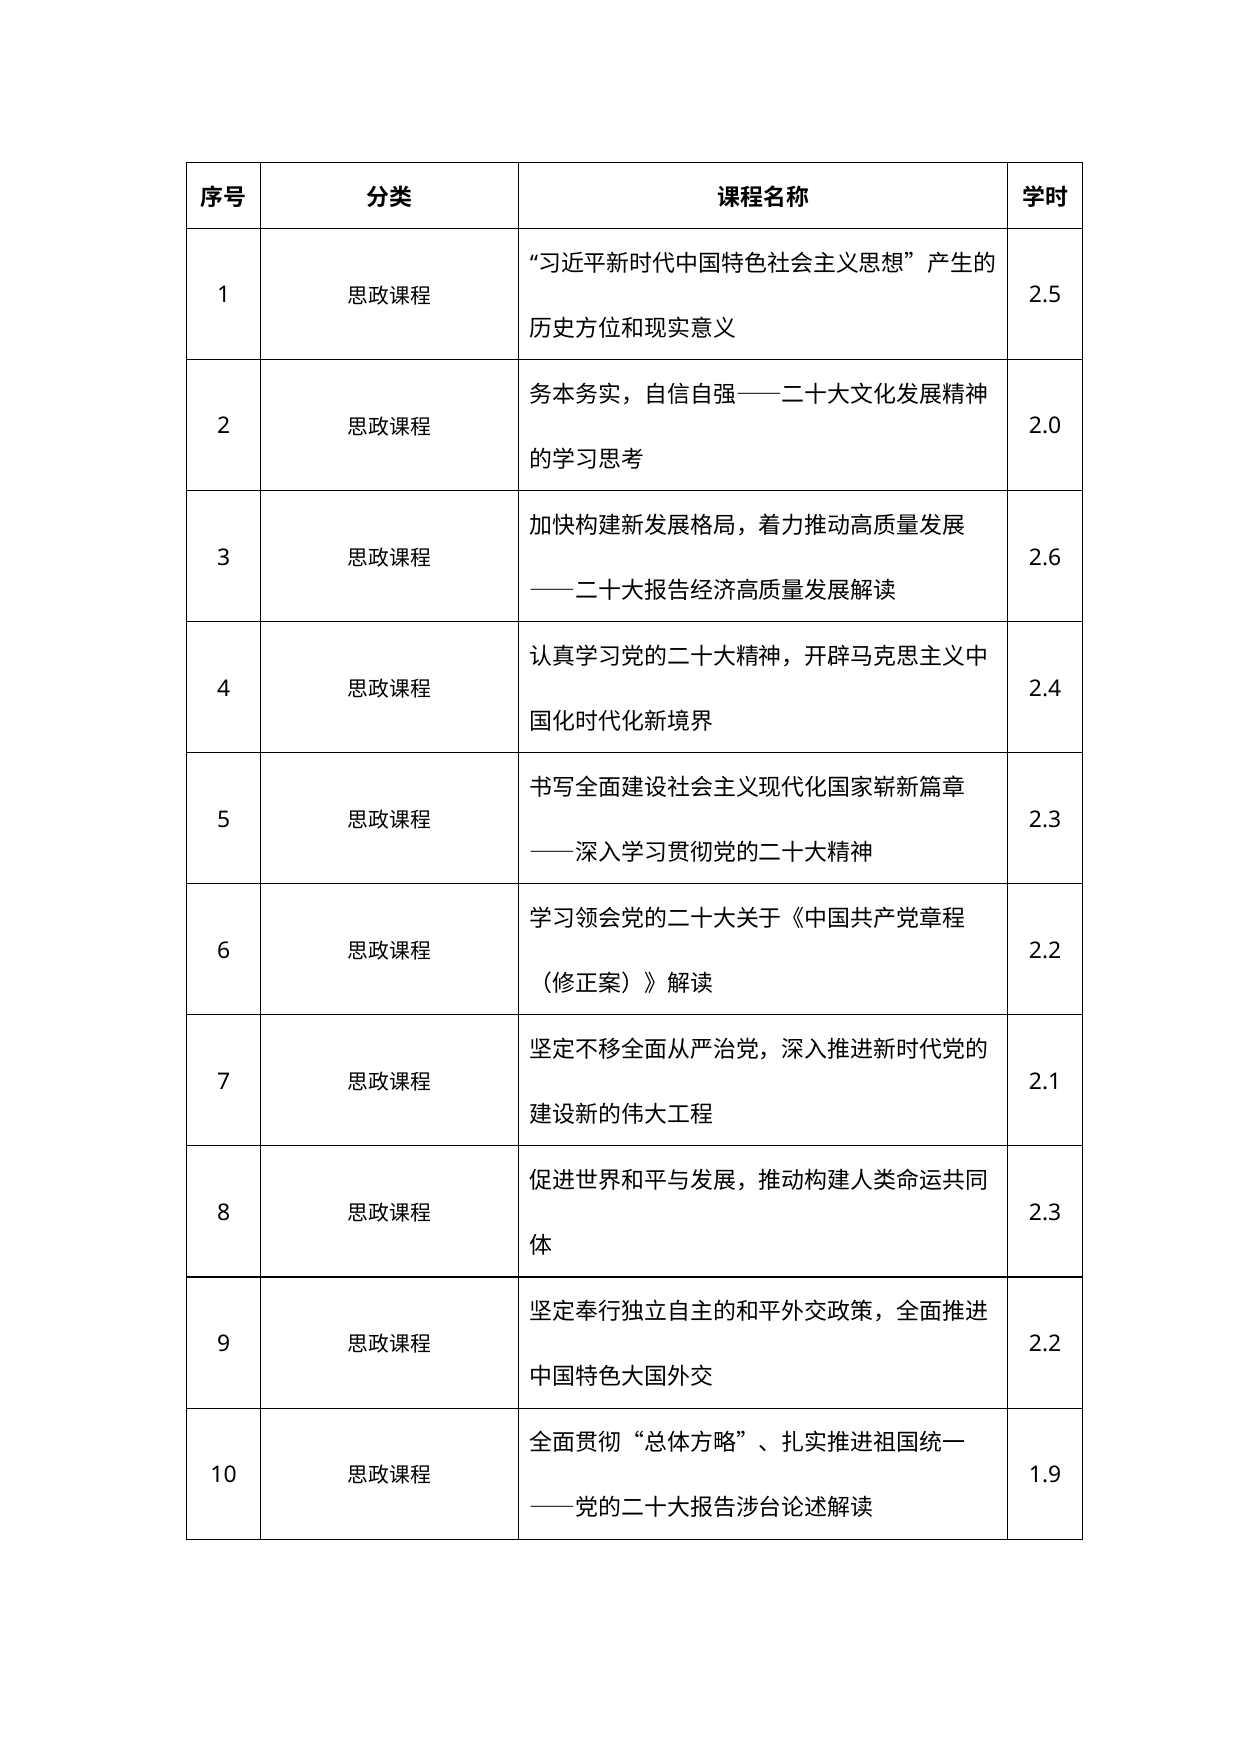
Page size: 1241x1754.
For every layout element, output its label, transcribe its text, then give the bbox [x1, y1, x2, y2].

table_cell 2.0 [1008, 360, 1082, 490]
table_cell 思政课程 [261, 1146, 518, 1276]
table_cell 4 [187, 622, 260, 752]
table_cell 2 [187, 360, 260, 490]
table_cell 2.2 [1008, 1278, 1082, 1407]
table_cell 9 [187, 1278, 260, 1407]
table_cell 思政课程 [261, 491, 518, 621]
table_cell 2.4 [1008, 622, 1082, 752]
table_cell 全面贯彻“总体方略”、扎实推进祖国统一——党的二十大报告涉台论述解读 [519, 1409, 1007, 1538]
table_cell 10 [187, 1409, 260, 1538]
table_cell 6 [187, 884, 260, 1014]
table_cell 2.3 [1008, 753, 1082, 883]
table_cell 2.2 [1008, 884, 1082, 1014]
table_cell 2.3 [1008, 1146, 1082, 1276]
table_cell 思政课程 [261, 1278, 518, 1407]
table_cell 务本务实，自信自强——二十大文化发展精神的学习思考 [519, 360, 1007, 490]
table_cell 思政课程 [261, 622, 518, 752]
table_cell 学习领会党的二十大关于《中国共产党章程（修正案）》解读 [519, 884, 1007, 1014]
table_cell 思政课程 [261, 884, 518, 1014]
table_cell 思政课程 [261, 360, 518, 490]
table_cell 2.1 [1008, 1015, 1082, 1145]
table_cell 坚定不移全面从严治党，深入推进新时代党的建设新的伟大工程 [519, 1015, 1007, 1145]
table_cell 序号 [187, 163, 260, 228]
table_cell 8 [187, 1146, 260, 1276]
table_cell 分类 [261, 163, 518, 228]
table_cell 思政课程 [261, 1015, 518, 1145]
table_cell 书写全面建设社会主义现代化国家崭新篇章——深入学习贯彻党的二十大精神 [519, 753, 1007, 883]
table_cell 坚定奉行独立自主的和平外交政策，全面推进中国特色大国外交 [519, 1278, 1007, 1407]
table_cell 2.6 [1008, 491, 1082, 621]
table_cell 1 [187, 229, 260, 359]
table_cell 学时 [1008, 163, 1082, 228]
table_cell 思政课程 [261, 1409, 518, 1538]
table_cell 1.9 [1008, 1409, 1082, 1538]
table_cell 认真学习党的二十大精神，开辟马克思主义中国化时代化新境界 [519, 622, 1007, 752]
table_cell 7 [187, 1015, 260, 1145]
table_cell 促进世界和平与发展，推动构建人类命运共同体 [519, 1146, 1007, 1276]
table_cell 思政课程 [261, 753, 518, 883]
table_cell 5 [187, 753, 260, 883]
table_cell 2.5 [1008, 229, 1082, 359]
table_cell 加快构建新发展格局，着力推动高质量发展——二十大报告经济高质量发展解读 [519, 491, 1007, 621]
table_cell 思政课程 [261, 229, 518, 359]
table_cell 3 [187, 491, 260, 621]
table_cell 课程名称 [519, 163, 1007, 228]
table_cell “习近平新时代中国特色社会主义思想”产生的历史方位和现实意义 [519, 229, 1007, 359]
